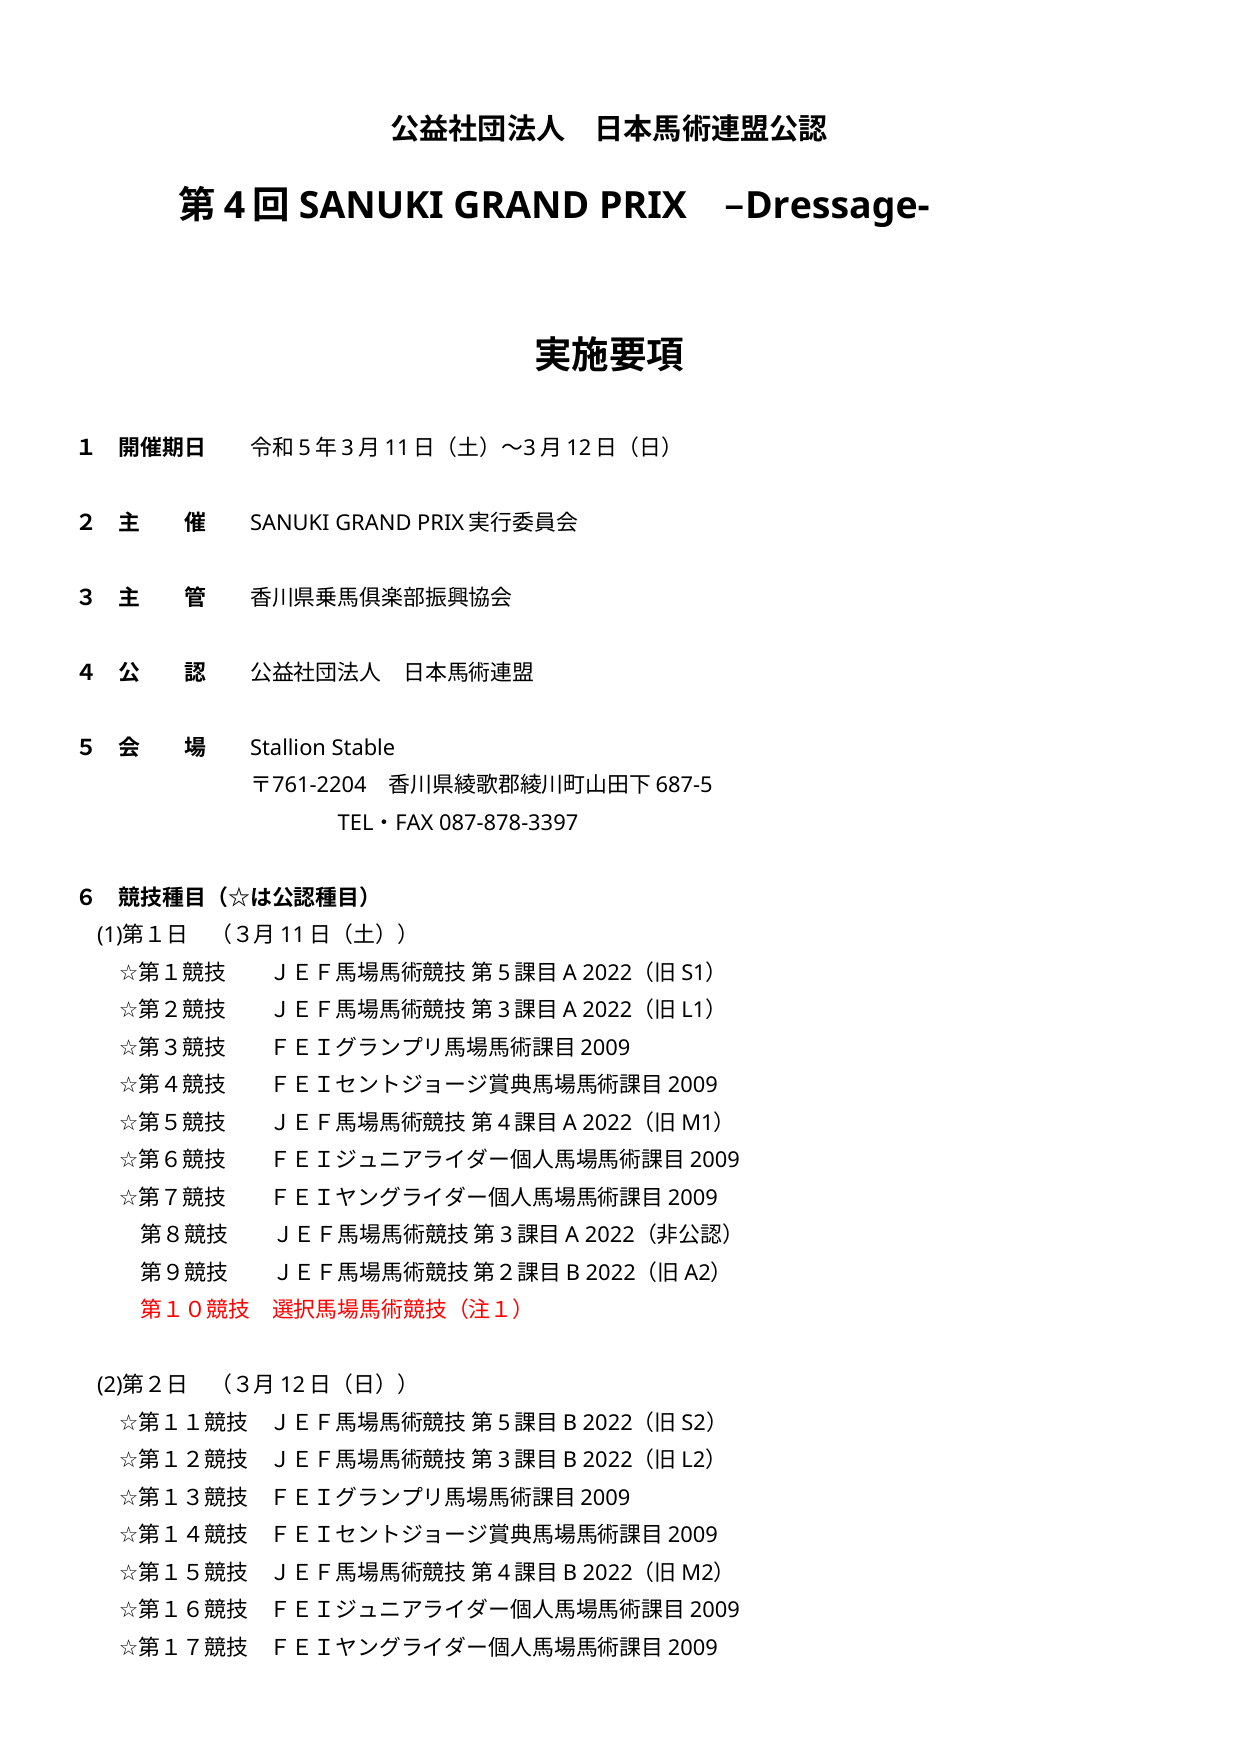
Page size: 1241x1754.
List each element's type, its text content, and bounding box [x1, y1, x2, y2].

text ☆第６競技 ＦＥＩジュニアライダー個人馬場馬術課目2009 [75, 1139, 1165, 1177]
text 第4回 SANUKI GRAND PRIX –Dressage- [75, 164, 1033, 239]
text １ 開催期日 令和5年3月11日（土）～3月12日（日） [75, 427, 1165, 464]
text ☆第５競技 ＪＥＦ馬場馬術競技 第4課目A 2022（旧 M1） [75, 1102, 1165, 1139]
text ☆第１５競技 ＪＥＦ馬場馬術競技 第4課目B 2022（旧 M2） [75, 1552, 1165, 1589]
text 第１０競技 選択馬場馬術競技（注１） [75, 1289, 1165, 1327]
text ５ 会 場 Stallion Stable [75, 727, 1165, 764]
text (2)第２日 （３月12日（日）） [75, 1364, 1165, 1402]
text ３ 主 管 香川県乗馬俱楽部振興協会 [75, 577, 1165, 614]
text ☆第１１競技 ＪＥＦ馬場馬術競技 第5課目B 2022（旧 S2） [75, 1402, 1165, 1439]
text ☆第１６競技 ＦＥＩジュニアライダー個人馬場馬術課目2009 [75, 1589, 1165, 1627]
text ６ 競技種目（☆は公認種目） [75, 877, 1165, 914]
text 公益社団法人 日本馬術連盟公認 [184, 89, 1033, 164]
text ☆第１４競技 ＦＥＩセントジョージ賞典馬場馬術課目2009 [75, 1514, 1165, 1552]
text ☆第１３競技 ＦＥＩグランプリ馬場馬術課目2009 [75, 1477, 1165, 1514]
text (1)第１日 （３月11日（土）） [75, 914, 1165, 952]
text TEL・FAX 087-878-3397 [75, 802, 1165, 839]
text ☆第１７競技 ＦＥＩヤングライダー個人馬場馬術課目2009 [75, 1627, 1165, 1664]
text ☆第４競技 ＦＥＩセントジョージ賞典馬場馬術課目2009 [75, 1064, 1165, 1102]
text ４ 公 認 公益社団法人 日本馬術連盟 [75, 652, 1165, 689]
text ☆第３競技 ＦＥＩグランプリ馬場馬術課目2009 [75, 1027, 1165, 1064]
text 第８競技 ＪＥＦ馬場馬術競技 第3課目A 2022（非公認） [75, 1214, 1165, 1252]
text 実施要項 [184, 314, 1033, 389]
text ☆第１２競技 ＪＥＦ馬場馬術競技 第3課目B 2022（旧 L2） [75, 1439, 1165, 1477]
text 第９競技 ＪＥＦ馬場馬術競技 第２課目B 2022（旧 A2） [75, 1252, 1165, 1289]
text ☆第２競技 ＪＥＦ馬場馬術競技 第3課目A 2022（旧 L1） [75, 989, 1165, 1027]
text ☆第１競技 ＪＥＦ馬場馬術競技 第5課目A 2022（旧 S1） [75, 952, 1165, 989]
text ２ 主 催 SANUKI GRAND PRIX実行委員会 [75, 502, 1165, 539]
text ☆第７競技 ＦＥＩヤングライダー個人馬場馬術課目2009 [75, 1177, 1165, 1214]
text 〒761-2204 香川県綾歌郡綾川町山田下687-5 [75, 764, 1165, 802]
